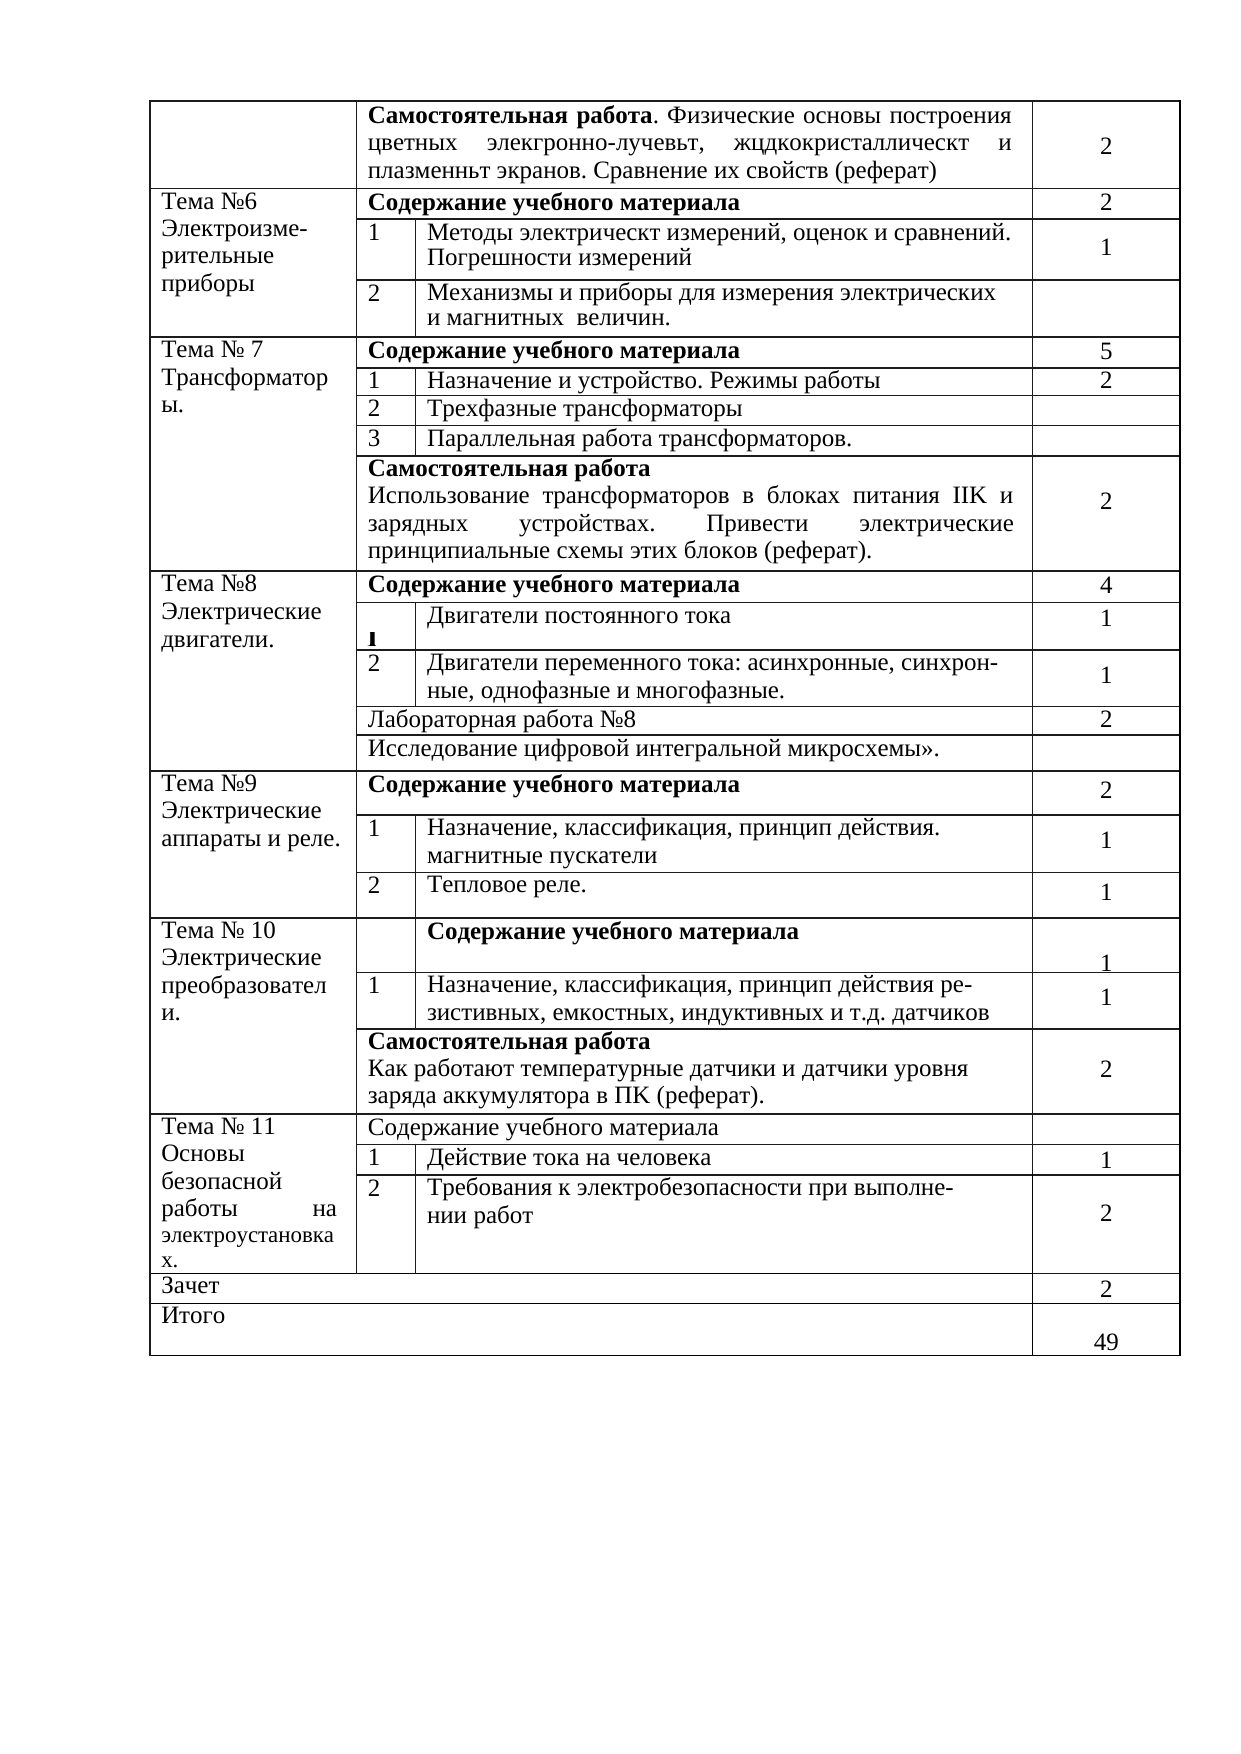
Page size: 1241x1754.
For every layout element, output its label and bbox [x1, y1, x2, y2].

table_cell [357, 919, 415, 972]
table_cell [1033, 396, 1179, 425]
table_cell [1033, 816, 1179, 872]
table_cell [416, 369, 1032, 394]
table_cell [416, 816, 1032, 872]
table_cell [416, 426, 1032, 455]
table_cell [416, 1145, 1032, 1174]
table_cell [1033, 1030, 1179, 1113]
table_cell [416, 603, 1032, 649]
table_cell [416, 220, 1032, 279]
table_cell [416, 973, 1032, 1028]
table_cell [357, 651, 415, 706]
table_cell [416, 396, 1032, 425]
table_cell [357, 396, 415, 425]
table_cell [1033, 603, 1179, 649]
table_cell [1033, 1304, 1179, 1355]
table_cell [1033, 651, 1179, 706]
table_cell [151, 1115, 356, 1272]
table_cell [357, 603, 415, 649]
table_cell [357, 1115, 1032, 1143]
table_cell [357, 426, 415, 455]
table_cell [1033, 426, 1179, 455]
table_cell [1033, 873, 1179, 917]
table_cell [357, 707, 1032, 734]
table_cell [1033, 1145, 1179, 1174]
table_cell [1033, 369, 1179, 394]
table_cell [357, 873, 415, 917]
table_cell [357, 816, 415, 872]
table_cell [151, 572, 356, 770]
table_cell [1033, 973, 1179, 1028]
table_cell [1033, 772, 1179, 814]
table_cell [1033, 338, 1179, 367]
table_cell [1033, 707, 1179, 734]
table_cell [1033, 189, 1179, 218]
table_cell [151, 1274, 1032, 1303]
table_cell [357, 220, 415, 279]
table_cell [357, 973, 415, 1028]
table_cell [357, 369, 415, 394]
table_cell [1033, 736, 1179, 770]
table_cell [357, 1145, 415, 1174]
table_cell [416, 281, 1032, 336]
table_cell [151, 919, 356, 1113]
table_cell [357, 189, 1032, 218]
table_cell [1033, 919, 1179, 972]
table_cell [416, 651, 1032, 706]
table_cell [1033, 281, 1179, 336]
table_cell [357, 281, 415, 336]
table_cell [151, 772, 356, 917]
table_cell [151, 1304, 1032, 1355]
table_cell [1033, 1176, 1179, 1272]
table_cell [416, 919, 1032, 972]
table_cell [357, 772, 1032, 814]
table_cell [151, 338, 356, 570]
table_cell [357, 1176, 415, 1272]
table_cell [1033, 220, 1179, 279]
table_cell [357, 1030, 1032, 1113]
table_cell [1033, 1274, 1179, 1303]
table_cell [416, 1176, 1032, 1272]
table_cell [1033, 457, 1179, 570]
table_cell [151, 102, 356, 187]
picture [367, 632, 377, 646]
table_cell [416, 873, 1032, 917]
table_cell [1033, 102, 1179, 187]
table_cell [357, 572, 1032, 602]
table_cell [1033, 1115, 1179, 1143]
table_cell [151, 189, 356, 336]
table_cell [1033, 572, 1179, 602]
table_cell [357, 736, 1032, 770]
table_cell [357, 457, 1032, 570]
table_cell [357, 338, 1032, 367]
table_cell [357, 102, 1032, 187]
